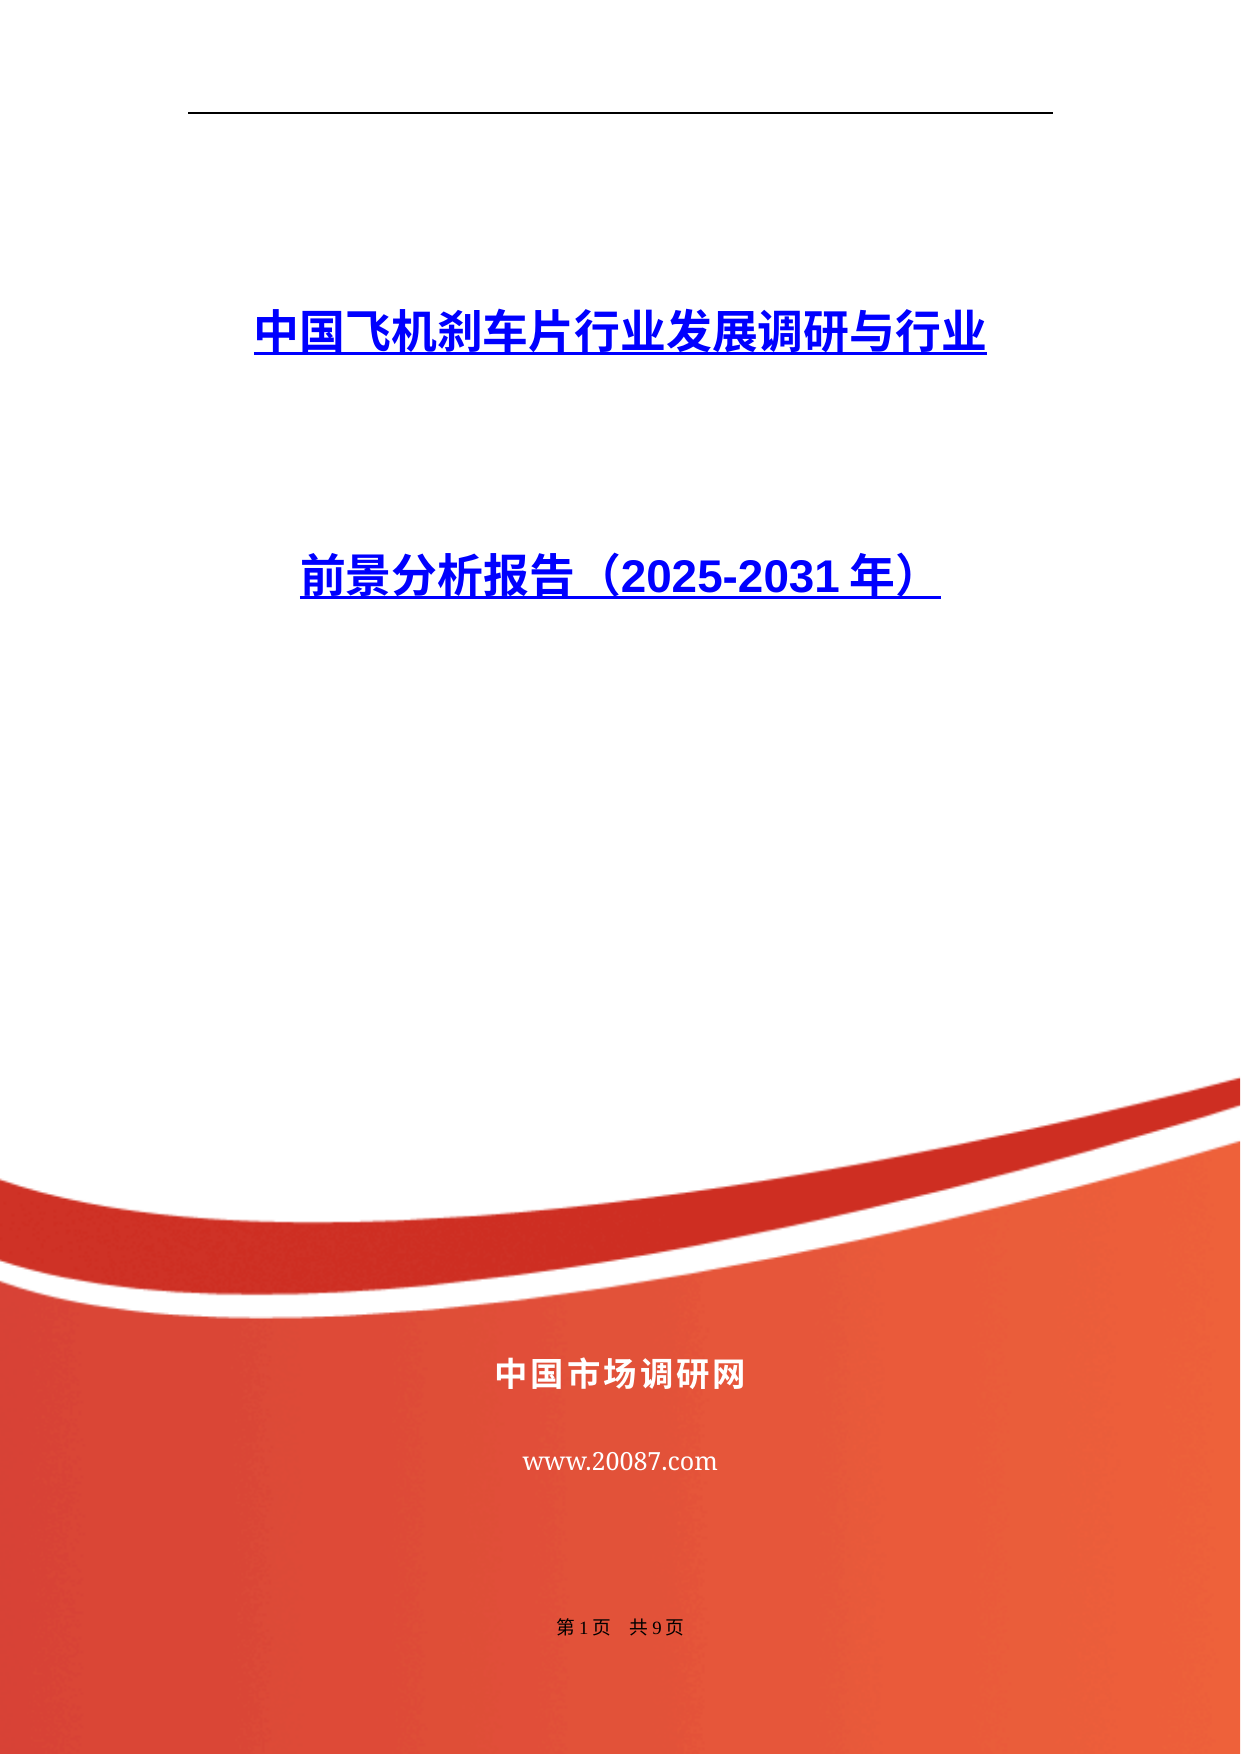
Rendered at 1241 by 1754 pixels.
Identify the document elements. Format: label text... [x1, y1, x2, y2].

picture [0, 1006, 1241, 1754]
text www.20087.com [187, 1428, 1053, 1493]
table_header 中国飞机刹车片行业发展调研与行业前景分析报告（2025-2031年） [188, 207, 1053, 773]
subtitle 中国市场调研网 [187, 1339, 1053, 1404]
